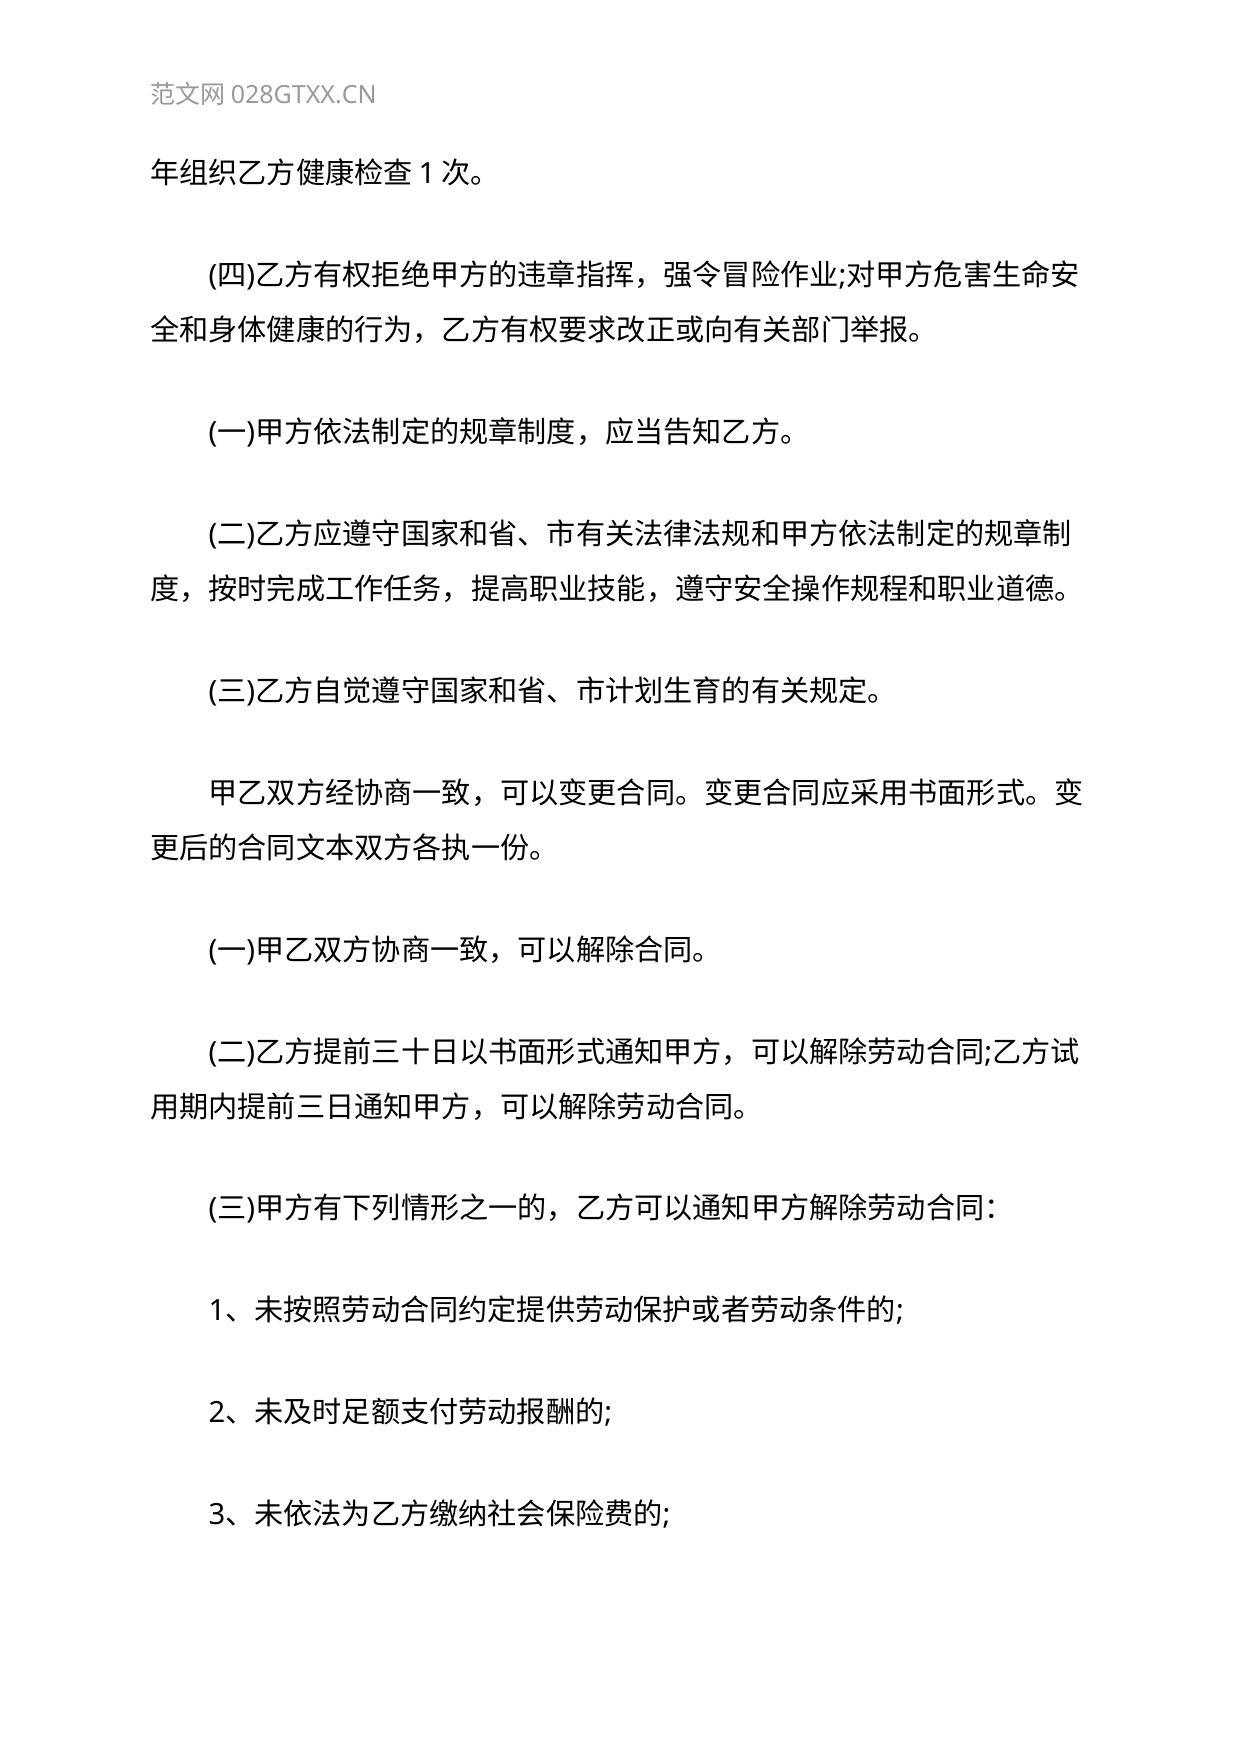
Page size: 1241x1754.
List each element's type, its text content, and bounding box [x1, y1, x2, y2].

text (二)乙方应遵守国家和省、市有关法律法规和甲方依法制定的规章制度，按时完成工作任务，提高职业技能，遵守安全操作规程和职业道德。 [150, 511, 1090, 608]
text 1、未按照劳动合同约定提供劳动保护或者劳动条件的; [150, 1287, 1090, 1329]
text (二)乙方提前三十日以书面形式通知甲方，可以解除劳动合同;乙方试用期内提前三日通知甲方，可以解除劳动合同。 [150, 1028, 1090, 1125]
text (三)甲方有下列情形之一的，乙方可以通知甲方解除劳动合同： [150, 1185, 1090, 1227]
text (一)甲方依法制定的规章制度，应当告知乙方。 [150, 409, 1090, 451]
text 甲乙双方经协商一致，可以变更合同。变更合同应采用书面形式。变更后的合同文本双方各执一份。 [150, 769, 1090, 867]
text (四)乙方有权拒绝甲方的违章指挥，强令冒险作业;对甲方危害生命安全和身体健康的行为，乙方有权要求改正或向有关部门举报。 [150, 252, 1090, 349]
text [150, 150, 1090, 192]
text (三)乙方自觉遵守国家和省、市计划生育的有关规定。 [150, 667, 1090, 710]
text 3、未依法为乙方缴纳社会保险费的; [150, 1491, 1090, 1533]
text (一)甲乙双方协商一致，可以解除合同。 [150, 926, 1090, 968]
text 2、未及时足额支付劳动报酬的; [150, 1389, 1090, 1431]
